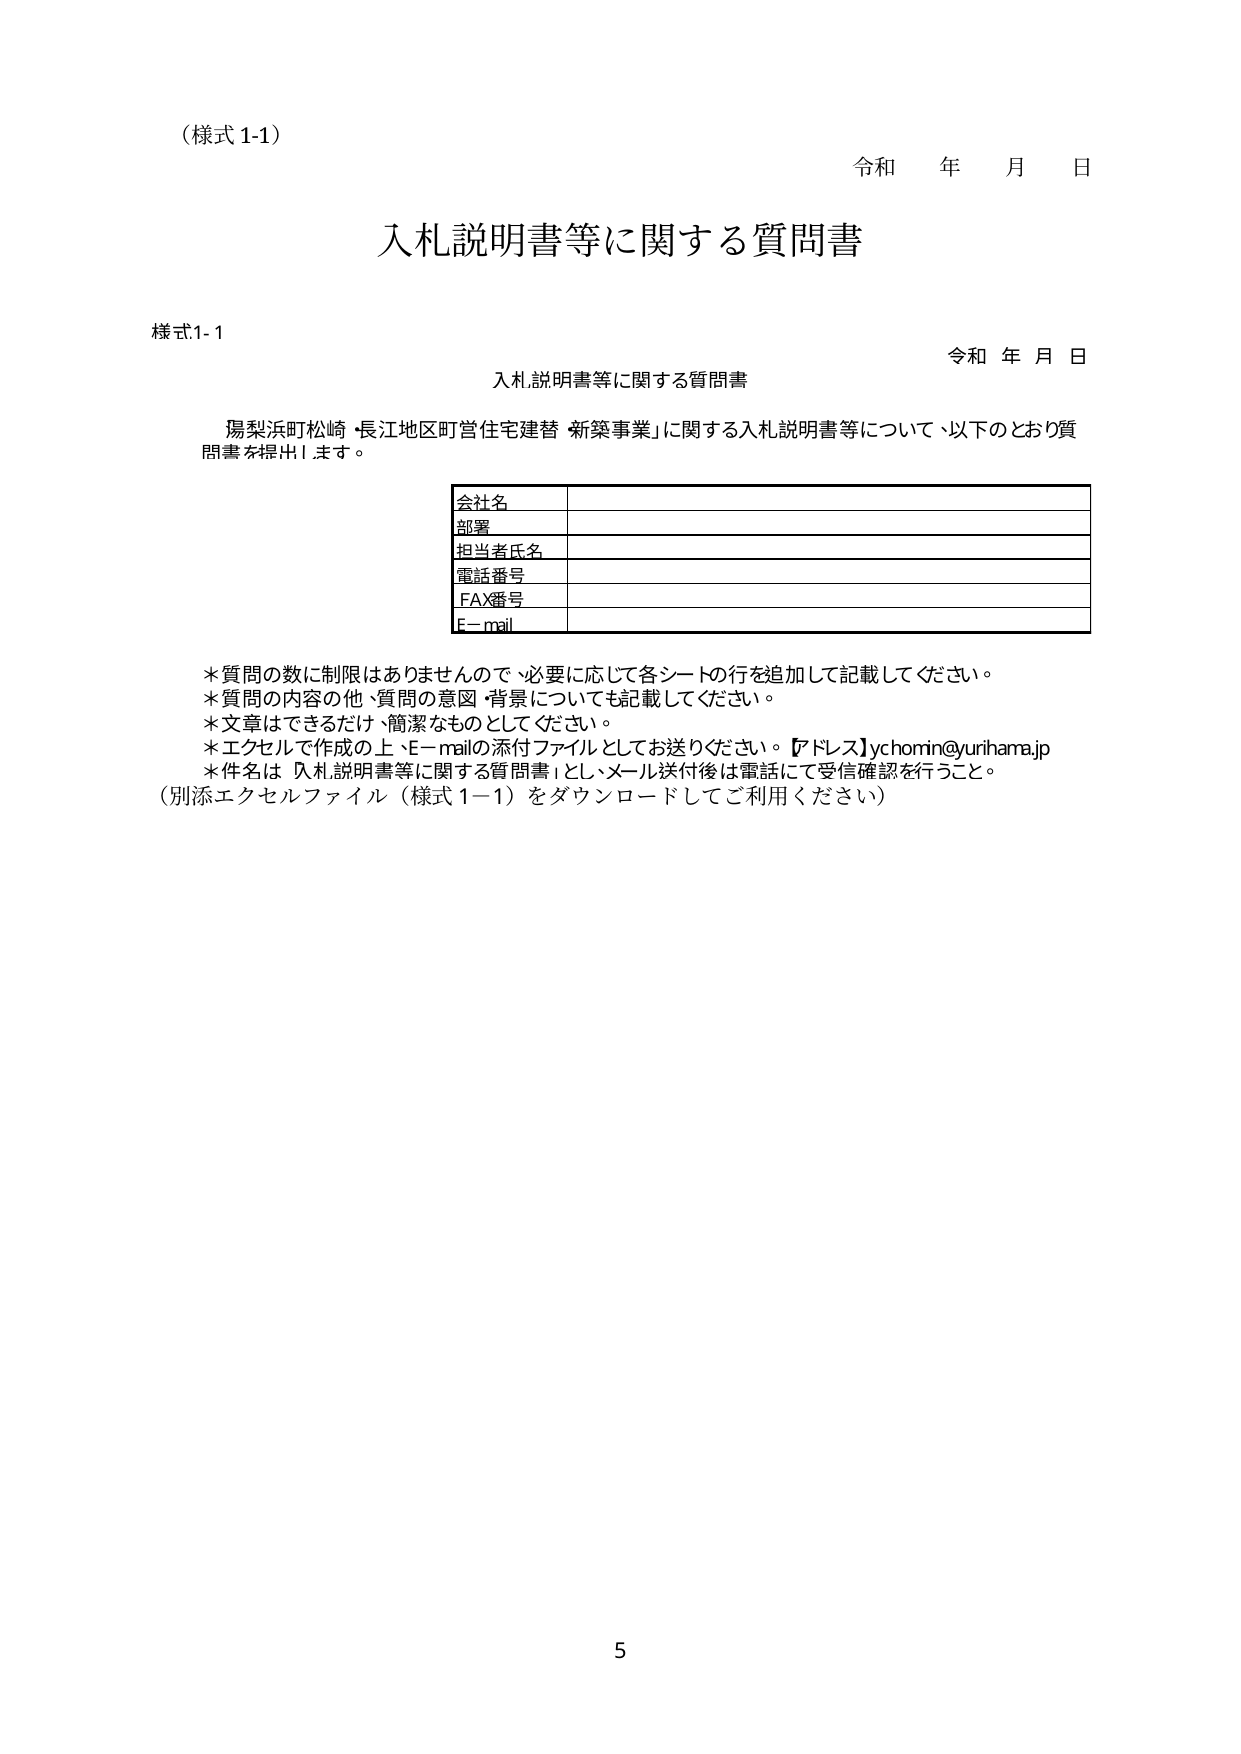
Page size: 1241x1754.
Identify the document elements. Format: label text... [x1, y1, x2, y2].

text 令和 年 月 日 [148, 150, 1092, 181]
text 入札説明書等に関する質問書 [148, 211, 1092, 265]
text （様式1-1） [148, 118, 1092, 150]
text （別添エクセルファイル（様式1－1）をダウンロードしてご利用ください） [148, 779, 1092, 811]
